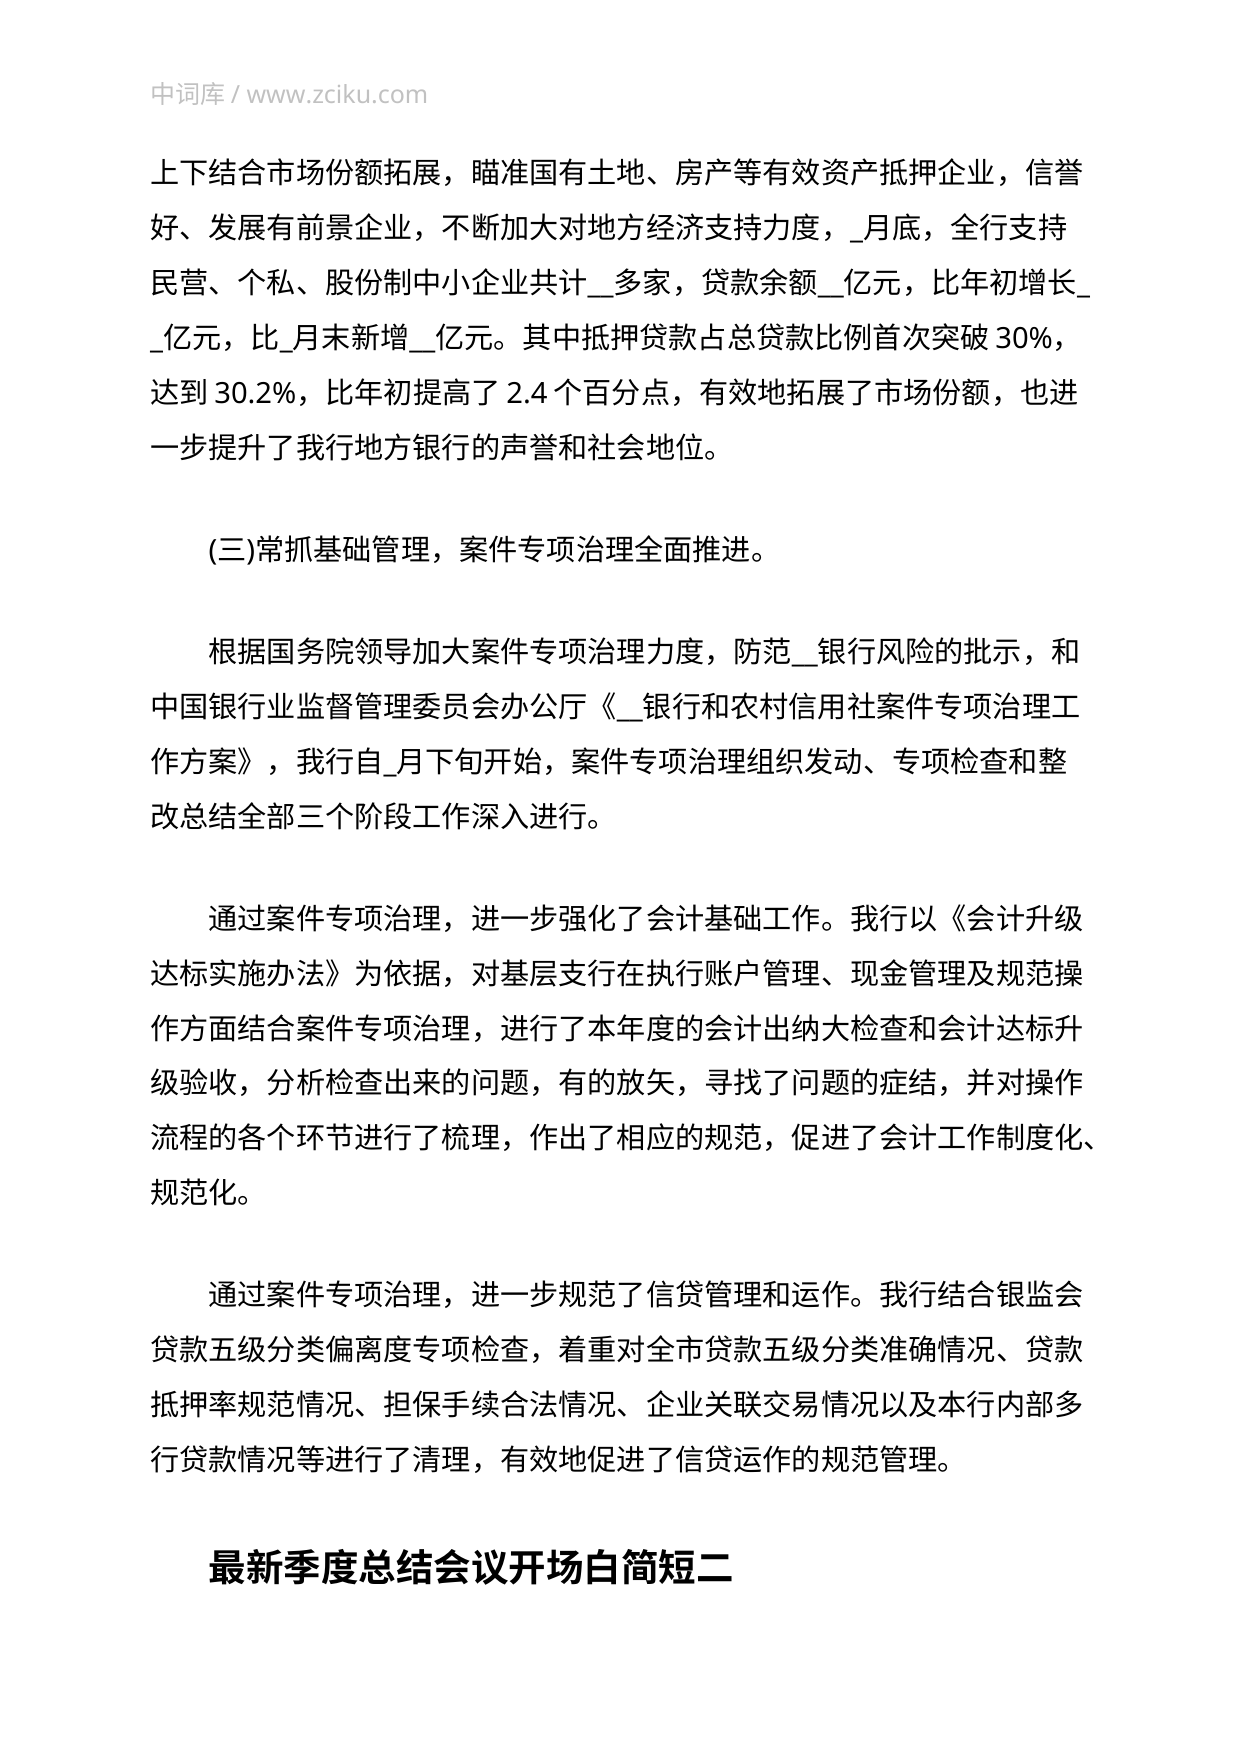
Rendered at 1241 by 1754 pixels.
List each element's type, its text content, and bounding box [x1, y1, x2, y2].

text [150, 150, 1090, 467]
text 通过案件专项治理，进一步规范了信贷管理和运作。我行结合银监会贷款五级分类偏离度专项检查，着重对全市贷款五级分类准确情况、贷款抵押率规范情况、担保手续合法情况、企业关联交易情况以及本行内部多行贷款情况等进行了清理，有效地促进了信贷运作的规范管理。 [150, 1272, 1090, 1479]
text 通过案件专项治理，进一步强化了会计基础工作。我行以《会计升级达标实施办法》为依据，对基层支行在执行账户管理、现金管理及规范操作方面结合案件专项治理，进行了本年度的会计出纳大检查和会计达标升级验收，分析检查出来的问题，有的放矢，寻找了问题的症结，并对操作流程的各个环节进行了梳理，作出了相应的规范，促进了会计工作制度化、规范化。 [150, 895, 1090, 1212]
text 最新季度总结会议开场白简短二 [150, 1538, 1090, 1592]
text 根据国务院领导加大案件专项治理力度，防范__银行风险的批示，和中国银行业监督管理委员会办公厅《__银行和农村信用社案件专项治理工作方案》，我行自_月下旬开始，案件专项治理组织发动、专项检查和整改总结全部三个阶段工作深入进行。 [150, 629, 1090, 836]
text (三)常抓基础管理，案件专项治理全面推进。 [150, 527, 1090, 569]
